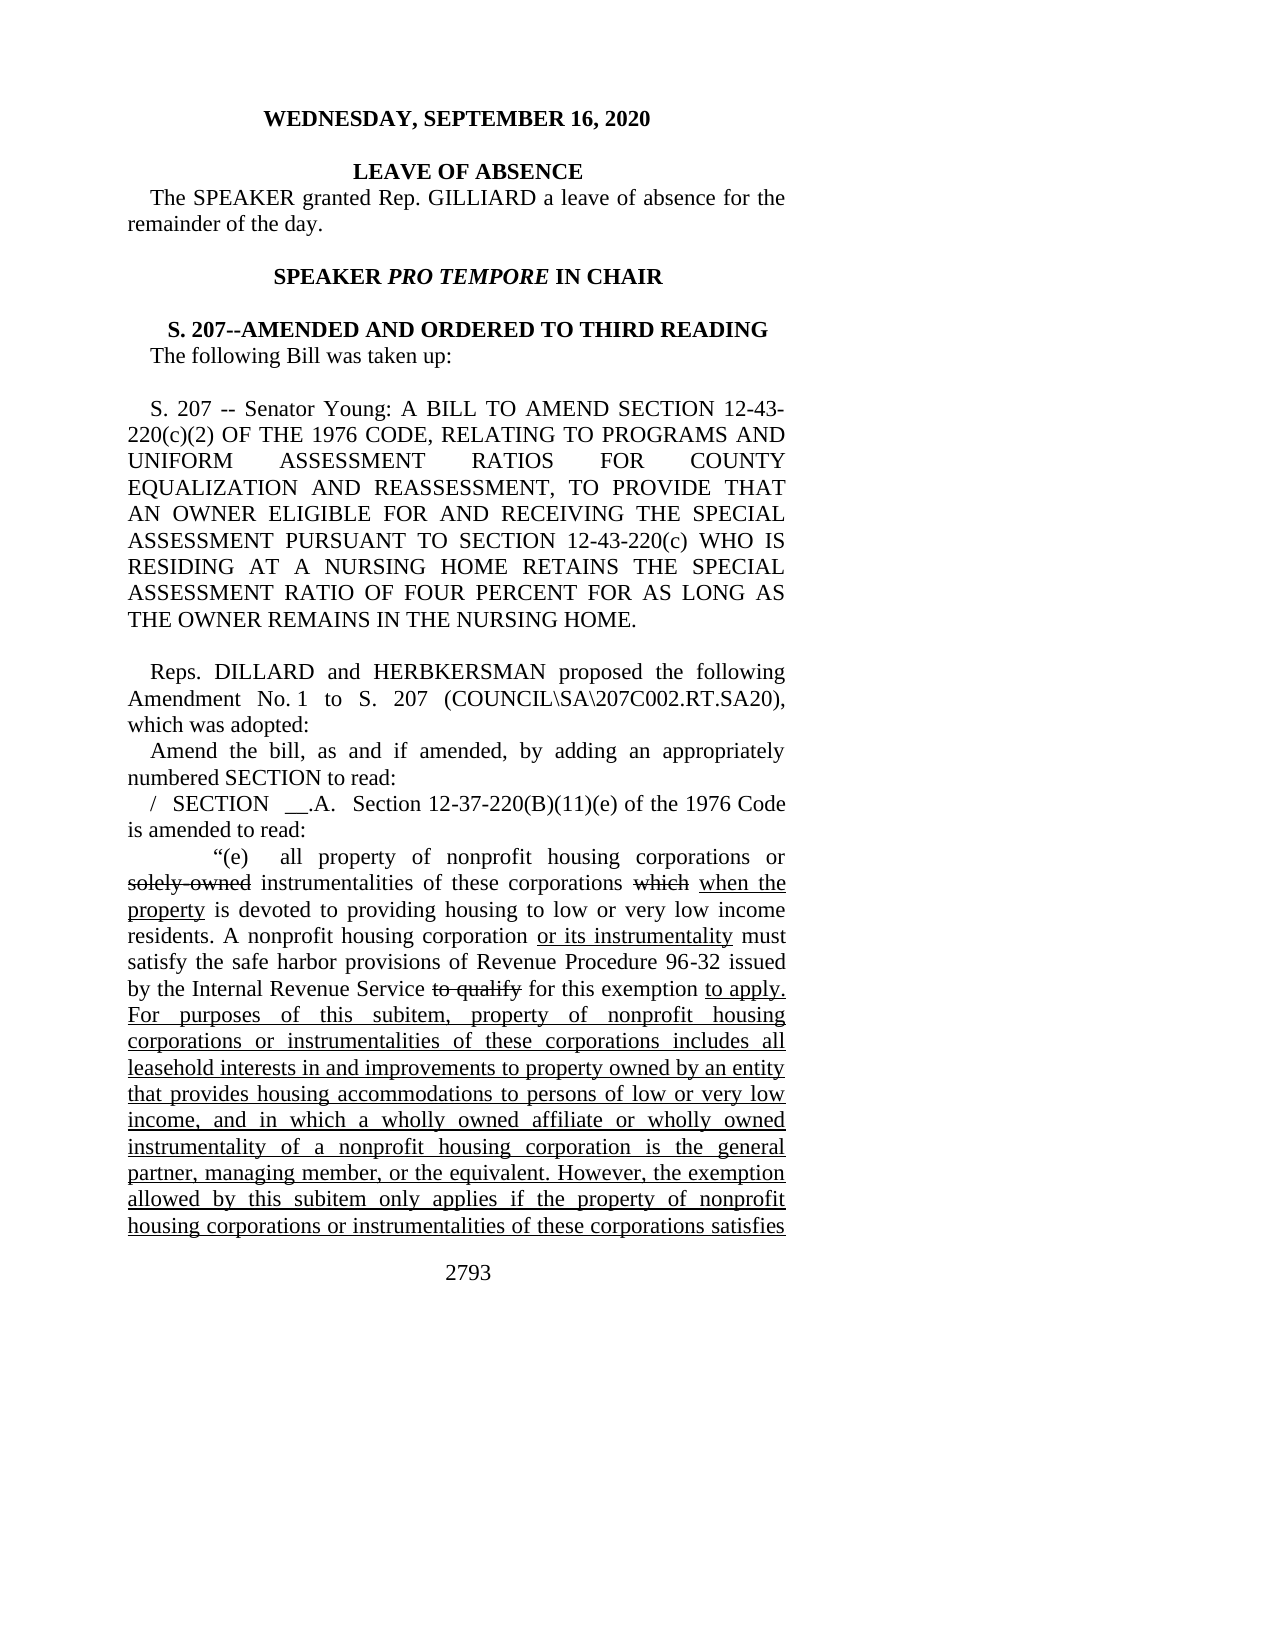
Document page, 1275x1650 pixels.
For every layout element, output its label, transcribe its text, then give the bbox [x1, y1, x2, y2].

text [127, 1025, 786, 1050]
text The SPEAKER granted Rep. GILLIARD a leave of absence for the remainder of the day. [127, 184, 786, 237]
text Amend the bill, as and if amended, by adding an appropriately numbered SECTION to read: [127, 737, 786, 790]
text S. 207 -- Senator Young: A BILL TO AMEND SECTION 12-43-220(c)(2) OF THE 1976 CODE, RELATING TO PROGRAMS AND UNIFORM ASSESSMENT RATIOS FOR COUNTY EQUALIZATION AND REASSESSMENT, TO PROVIDE THAT AN OWNER ELIGIBLE FOR AND RECEIVING THE SPECIAL ASSESSMENT PURSUANT TO SECTION 12-43-220(c) WHO IS RESIDING AT A NURSING HOME RETAINS THE SPECIAL ASSESSMENT RATIO OF FOUR PERCENT FOR AS LONG AS THE OWNER REMAINS IN THE NURSING HOME. [127, 395, 786, 632]
text The following Bill was taken up: [127, 342, 786, 368]
text S. 207--AMENDED AND ORDERED TO THIRD READING [127, 316, 786, 342]
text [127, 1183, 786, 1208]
text SPEAKER PRO TEMPORE IN CHAIR [127, 263, 786, 289]
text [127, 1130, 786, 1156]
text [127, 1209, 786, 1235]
text LEAVE OF ABSENCE [127, 158, 786, 184]
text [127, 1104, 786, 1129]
text Reps. DILLARD and HERBKERSMAN proposed the following Amendment No. 1 to S. 207 (COUNCIL\SA\207C002.RT.SA20), which was adopted: [127, 658, 786, 737]
text / SECTION __.A. Section 12-37-220(B)(11)(e) of the 1976 Code is amended to read: [127, 790, 786, 843]
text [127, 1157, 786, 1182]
